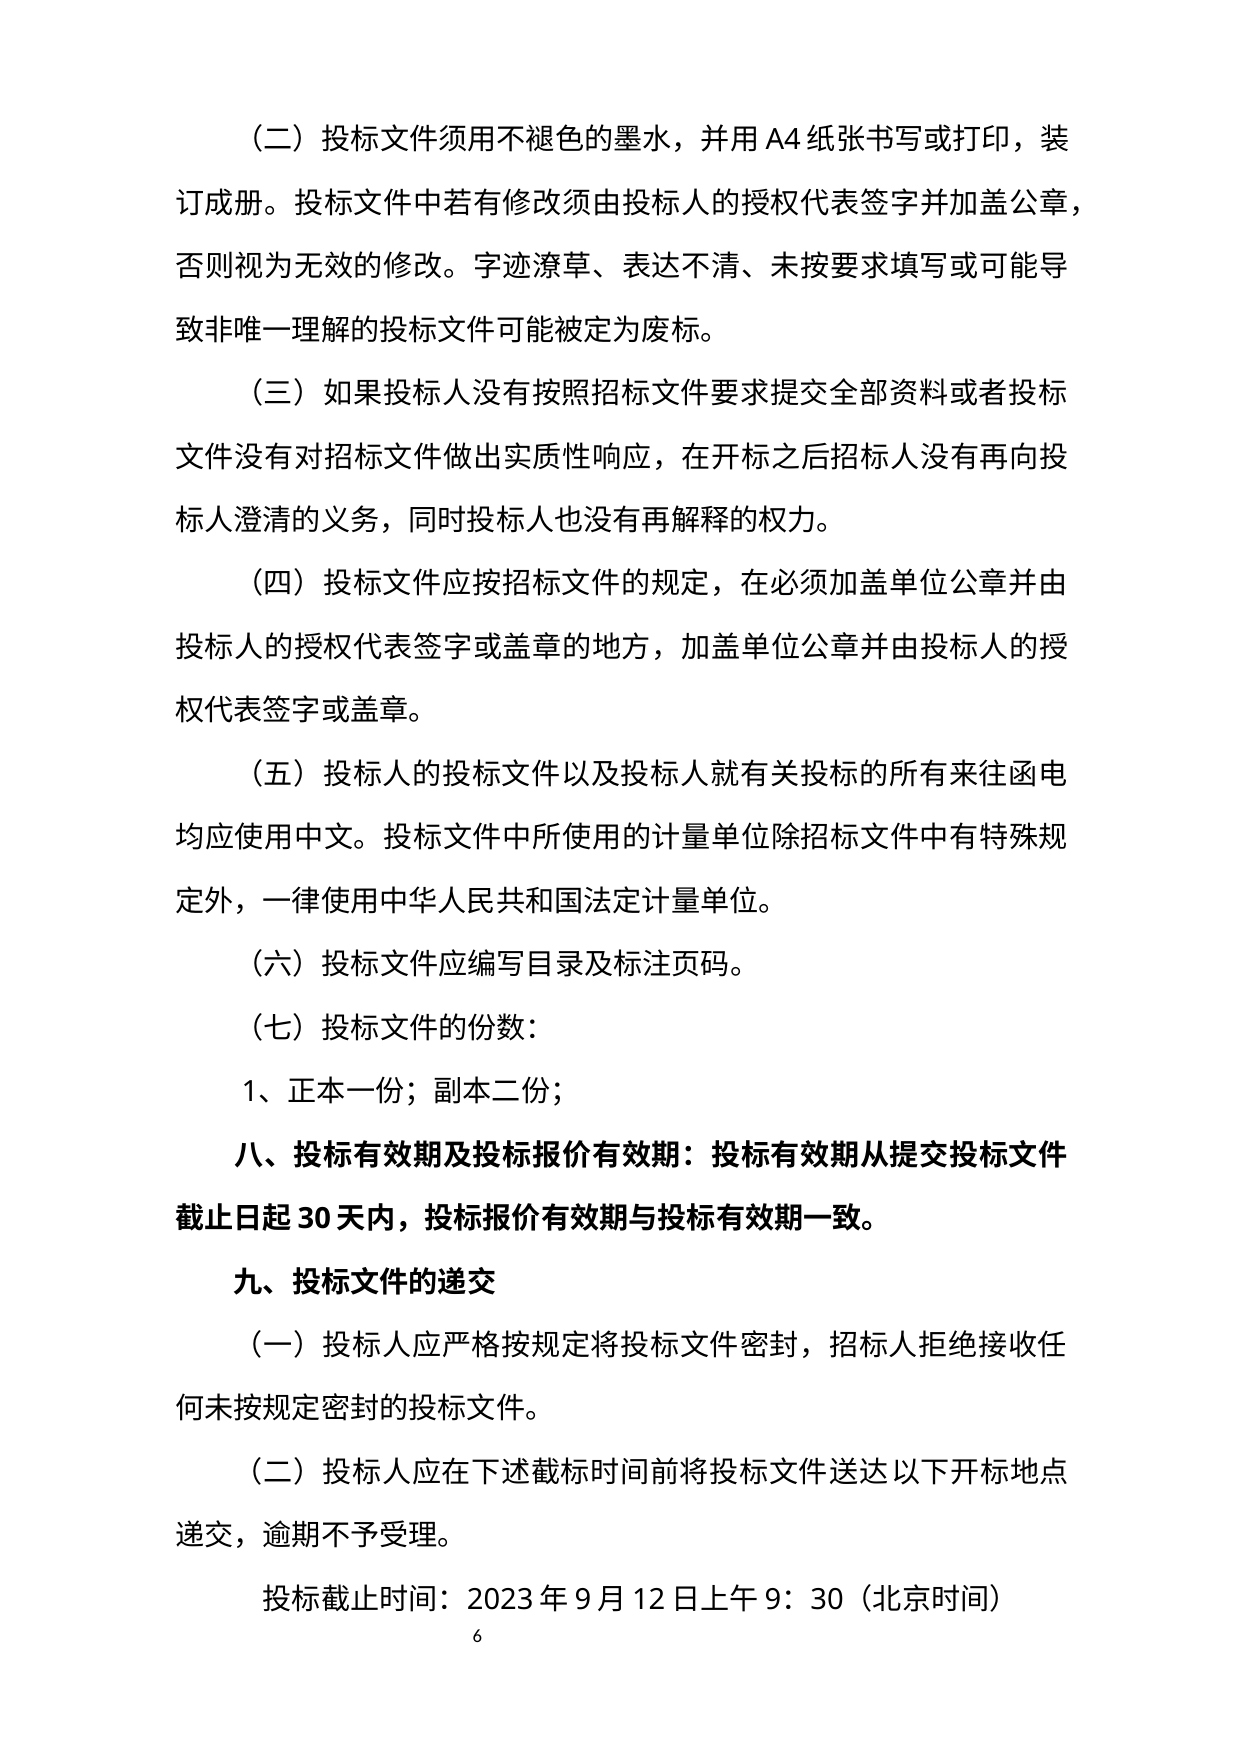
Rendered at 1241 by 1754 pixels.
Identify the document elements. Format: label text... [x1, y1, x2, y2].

text 八、投标有效期及投标报价有效期：投标有效期从提交投标文件截止日起30天内，投标报价有效期与投标有效期一致。 [175, 1131, 1069, 1237]
text （六）投标文件应编写目录及标注页码。 [175, 941, 1069, 983]
text （七）投标文件的份数： [175, 1004, 1069, 1046]
text （二）投标人应在下述截标时间前将投标文件送达以下开标地点递交，逾期不予受理。 [175, 1448, 1069, 1554]
text （五）投标人的投标文件以及投标人就有关投标的所有来往函电均应使用中文。投标文件中所使用的计量单位除招标文件中有特殊规定外，一律使用中华人民共和国法定计量单位。 [175, 750, 1069, 919]
text （四）投标文件应按招标文件的规定，在必须加盖单位公章并由投标人的授权代表签字或盖章的地方，加盖单位公章并由投标人的授权代表签字或盖章。 [175, 560, 1069, 729]
text （二）投标文件须用不褪色的墨水，并用A4纸张书写或打印，装订成册。投标文件中若有修改须由投标人的授权代表签字并加盖公章，否则视为无效的修改。字迹潦草、表达不清、未按要求填写或可能导致非唯一理解的投标文件可能被定为废标。 [175, 116, 1069, 349]
text 九、投标文件的递交 [175, 1258, 1069, 1300]
text 1、正本一份；副本二份； [175, 1068, 1069, 1110]
text （三）如果投标人没有按照招标文件要求提交全部资料或者投标文件没有对招标文件做出实质性响应，在开标之后招标人没有再向投标人澄清的义务，同时投标人也没有再解释的权力。 [175, 370, 1069, 539]
text 投标截止时间：2023年9月12日上午9：30（北京时间） [175, 1575, 1069, 1618]
text （一）投标人应严格按规定将投标文件密封，招标人拒绝接收任何未按规定密封的投标文件。 [175, 1322, 1069, 1427]
